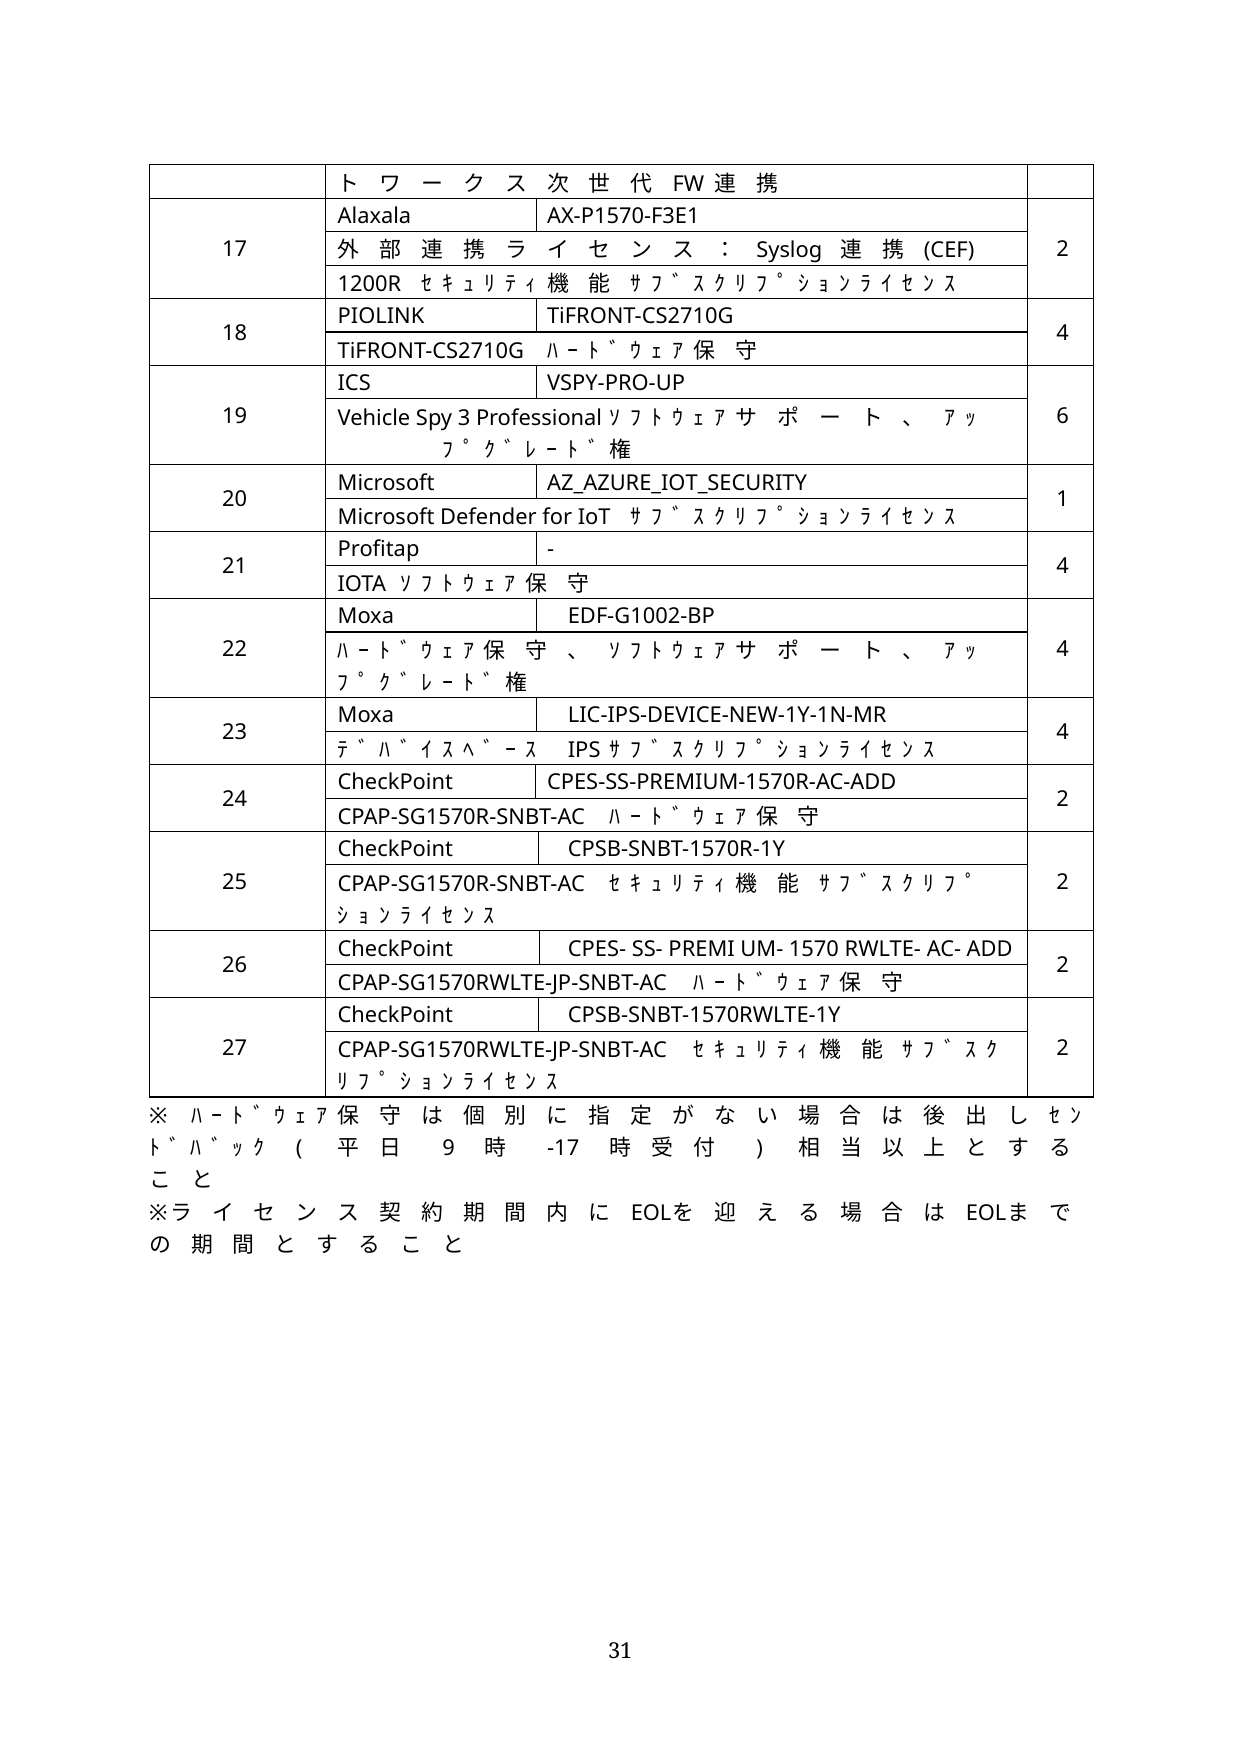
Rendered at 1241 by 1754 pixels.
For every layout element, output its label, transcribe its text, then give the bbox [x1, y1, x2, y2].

table_cell Vehicle Spy 3 Professional ｿﾌﾄｳｪｱサポート、ｱｯﾌﾟｸﾞﾚｰﾄﾞ権 [326, 399, 1027, 464]
table_cell CheckPoint [326, 832, 538, 864]
table_cell CPES- SS- PREMI UM- 1570 RWLTE- AC- ADD [540, 931, 1027, 964]
table_cell CPSB-SNBT-1570RWLTE-1Y [539, 998, 1027, 1031]
table_cell TiFRONT-CS2710G [537, 299, 1027, 331]
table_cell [326, 165, 1027, 198]
table_cell 1 [1028, 465, 1093, 531]
table_cell CPAP-SG1570R-SNBT-AC ｾｷｭﾘﾃｨ機能ｻﾌﾞｽｸﾘﾌﾟｼｮﾝﾗｲｾﾝｽ [326, 865, 1027, 930]
table_cell 20 [150, 465, 325, 531]
table_cell 6 [1028, 366, 1093, 464]
table_cell 4 [1028, 299, 1093, 365]
table_cell 18 [150, 299, 325, 365]
table_cell CPAP-SG1570R-SNBT-AC ﾊｰﾄﾞｳｪｱ保守 [326, 799, 1027, 831]
table_cell 23 [150, 698, 325, 764]
table_cell 外部連携ライセンス：Syslog連携(CEF) [326, 232, 1027, 264]
table_cell LIC-IPS-DEVICE-NEW-1Y-1N-MR [537, 698, 1027, 731]
table_cell CPAP-SG1570RWLTE-JP-SNBT-AC ﾊｰﾄﾞｳｪｱ保守 [326, 965, 1027, 997]
table_cell VSPY-PRO-UP [537, 366, 1027, 398]
table_cell ﾃﾞﾊﾞｲｽﾍﾞｰｽ IPS ｻﾌﾞｽｸﾘﾌﾟｼｮﾝﾗｲｾﾝｽ [326, 732, 1027, 764]
table_cell TiFRONT-CS2710G ﾊｰﾄﾞｳｪｱ保守 [326, 333, 1027, 365]
table_cell 25 [150, 832, 325, 930]
table_cell EDF-G1002-BP [537, 599, 1027, 631]
table_cell Microsoft Defender for IoT ｻﾌﾞｽｸﾘﾌﾟｼｮﾝﾗｲｾﾝｽ [326, 499, 1027, 531]
text ※ﾊｰﾄﾞｳｪｱ保守は個別に指定がない場合は後出しｾﾝﾄﾞﾊﾞｯｸ(平日9時-17時受付)相当以上とすること [149, 1098, 1091, 1194]
table_cell Moxa [326, 698, 536, 731]
table_cell 2 [1028, 832, 1093, 930]
table_cell 2 [1028, 931, 1093, 997]
table_cell 4 [1028, 599, 1093, 697]
table_cell 4 [1028, 698, 1093, 764]
table_cell 19 [150, 366, 325, 464]
text ※ライセンス契約期間内にEOLを迎える場合はEOLまでの期間とすること [149, 1194, 1091, 1259]
table_cell 22 [150, 599, 325, 697]
table_cell Moxa [326, 599, 536, 631]
table_cell 1200R ｾｷｭﾘﾃｨ機能ｻﾌﾞｽｸﾘﾌﾟｼｮﾝﾗｲｾﾝｽ [326, 266, 1027, 298]
table_cell CheckPoint [326, 931, 539, 964]
table_cell AX-P1570-F3E1 [537, 199, 1027, 231]
table_cell 26 [150, 931, 325, 997]
table_cell 2 [1028, 765, 1093, 831]
table_cell AZ_AZURE_IOT_SECURITY [537, 465, 1027, 498]
table_cell CheckPoint [326, 998, 538, 1031]
table_cell 27 [150, 998, 325, 1096]
table_cell 2 [1028, 199, 1093, 298]
table_cell Profitap [326, 532, 536, 564]
table_cell CheckPoint [326, 765, 535, 797]
table_cell 2 [1028, 998, 1093, 1096]
table_cell CPAP-SG1570RWLTE-JP-SNBT-AC ｾｷｭﾘﾃｨ機能ｻﾌﾞｽｸﾘﾌﾟｼｮﾝﾗｲｾﾝｽ [326, 1032, 1027, 1096]
table_cell PIOLINK [326, 299, 536, 331]
table_cell CPSB-SNBT-1570R-1Y [539, 832, 1027, 864]
table_cell ICS [326, 366, 536, 398]
table_cell 24 [150, 765, 325, 831]
table_cell ﾊｰﾄﾞｳｪｱ保守、ｿﾌﾄｳｪｱサポート、ｱｯﾌﾟｸﾞﾚｰﾄﾞ権 [326, 633, 1027, 697]
table_cell CPES-SS-PREMIUM-1570R-AC-ADD [536, 765, 1027, 797]
table_cell 21 [150, 532, 325, 598]
table_cell - [537, 532, 1027, 564]
table_cell 17 [150, 199, 325, 298]
table_cell 4 [1028, 532, 1093, 598]
table_cell Alaxala [326, 199, 536, 231]
table_cell Microsoft [326, 465, 536, 498]
table_cell IOTA ｿﾌﾄｳｪｱ保守 [326, 566, 1027, 598]
